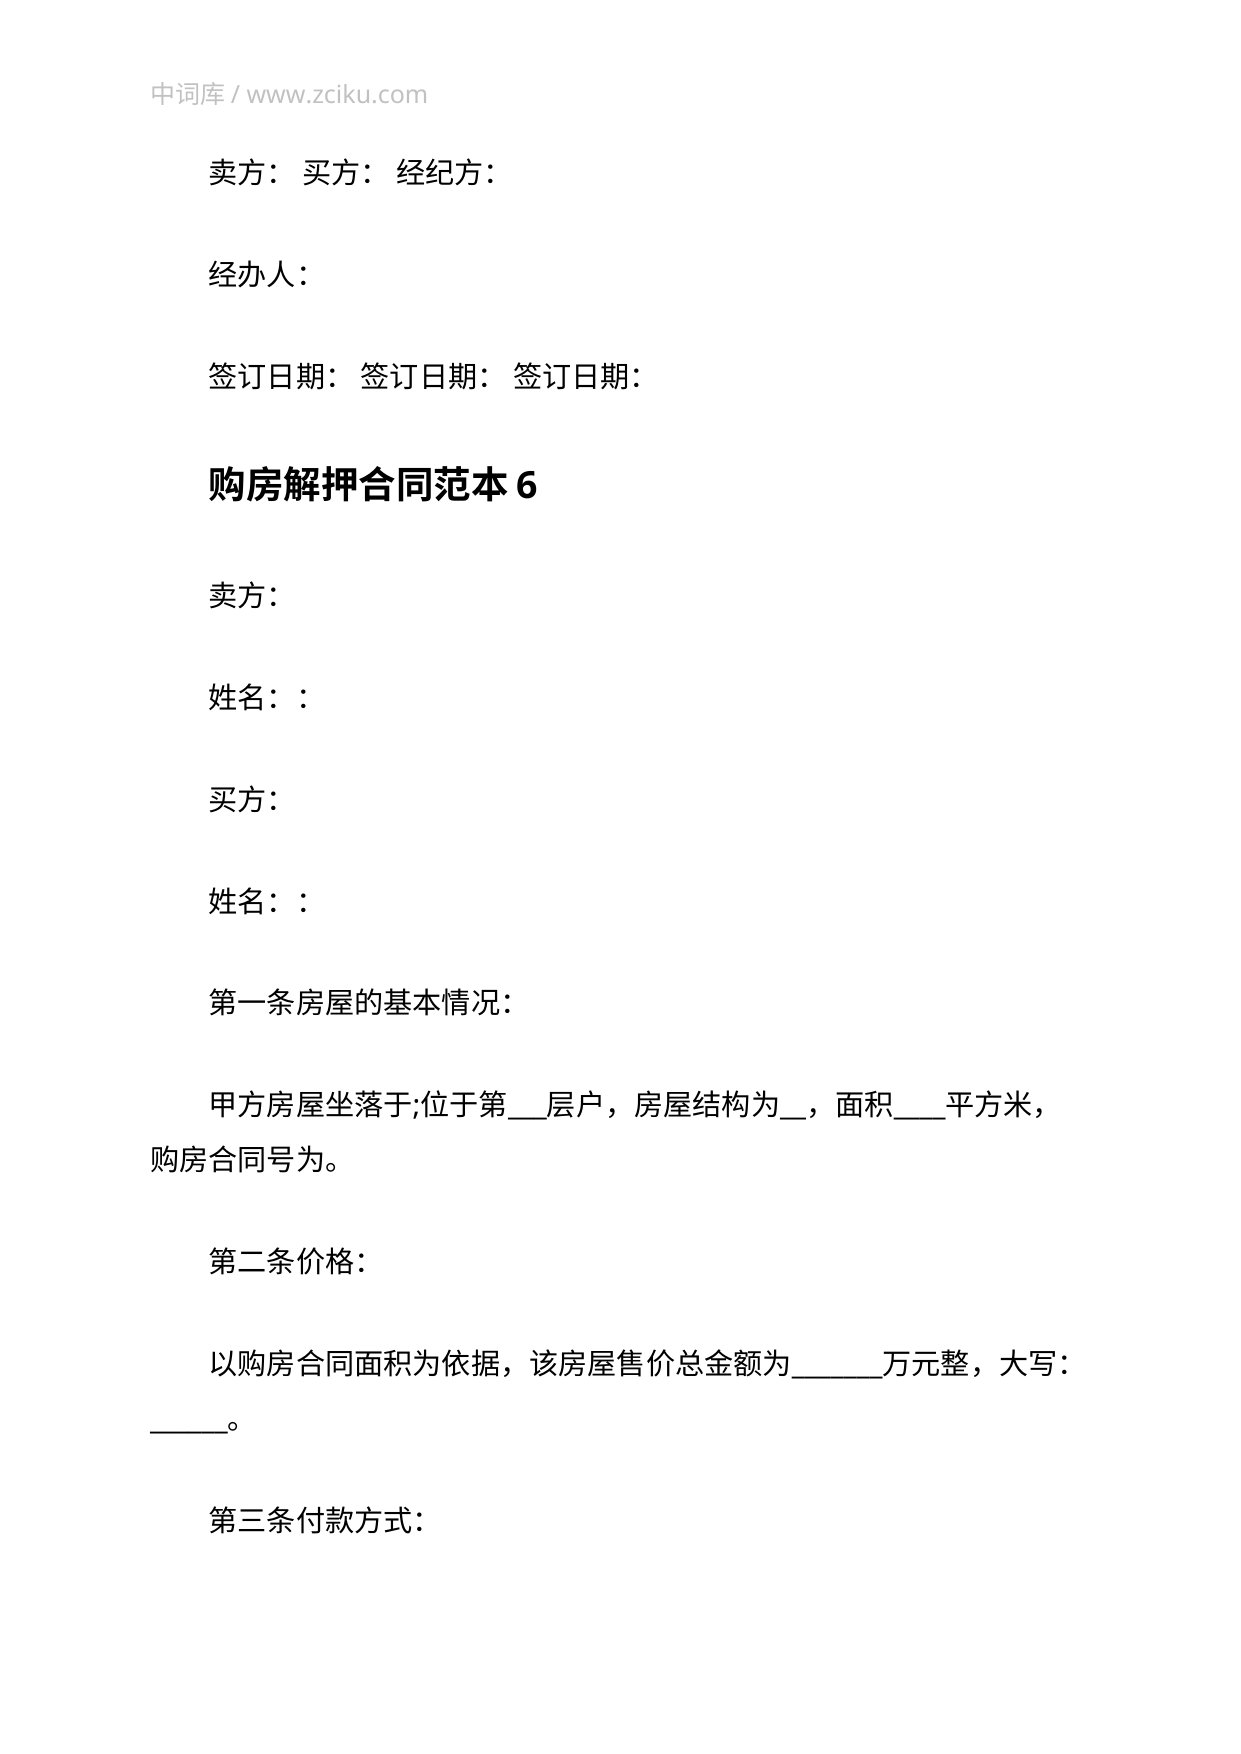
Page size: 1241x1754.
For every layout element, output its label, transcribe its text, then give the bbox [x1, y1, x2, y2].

text 经办人： [150, 252, 1090, 294]
text 第三条付款方式： [150, 1497, 1090, 1539]
text 以购房合同面积为依据，该房屋售价总金额为_______万元整，大写：______。 [150, 1340, 1090, 1438]
text 姓名：： [150, 878, 1090, 921]
text 第一条房屋的基本情况： [150, 980, 1090, 1022]
text 签订日期： 签订日期： 签订日期： [150, 353, 1090, 396]
text 卖方： 买方： 经纪方： [150, 150, 1090, 192]
text 甲方房屋坐落于;位于第___层户，房屋结构为__，面积____平方米，购房合同号为。 [150, 1082, 1090, 1179]
text 第二条价格： [150, 1238, 1090, 1281]
text 卖方： [150, 573, 1090, 615]
text 购房解押合同范本6 [150, 455, 1090, 510]
text 姓名：： [150, 675, 1090, 717]
text 买方： [150, 776, 1090, 819]
